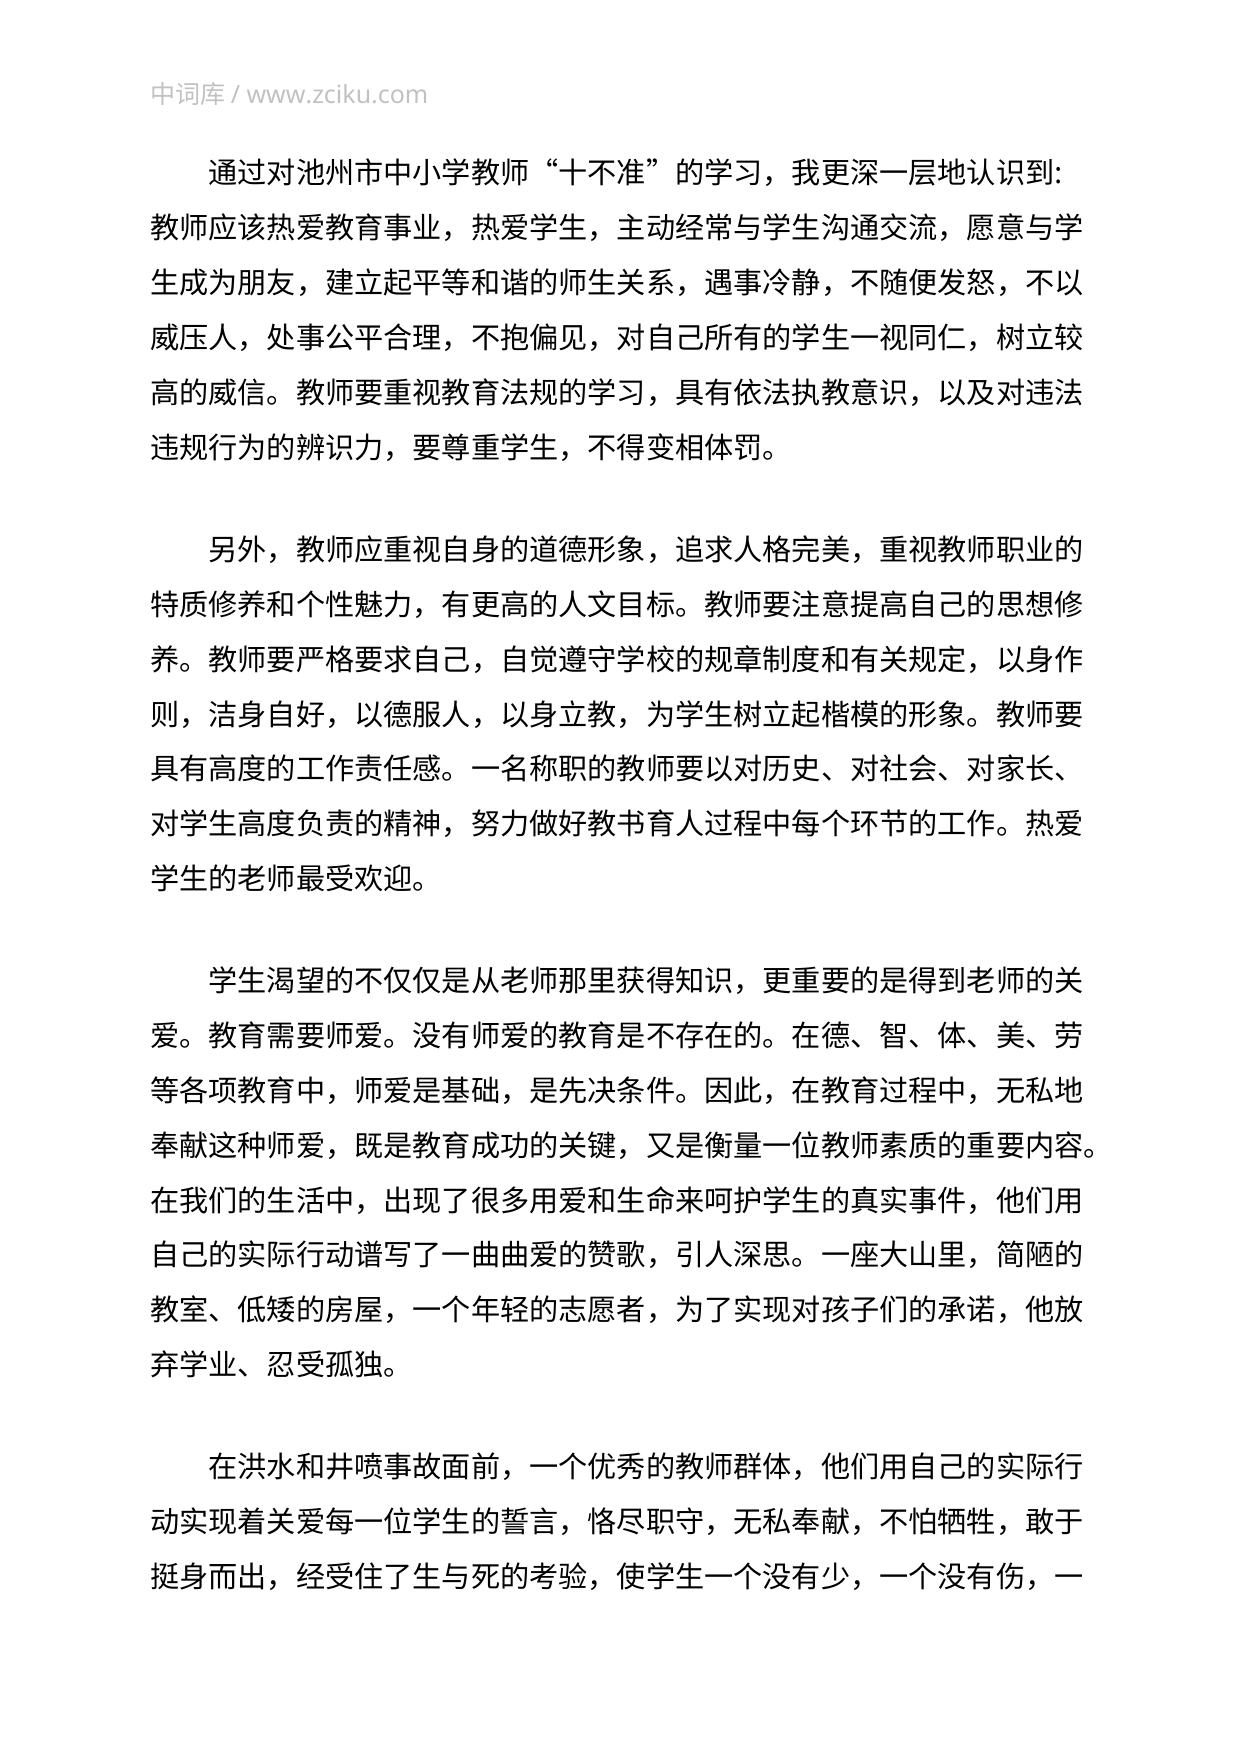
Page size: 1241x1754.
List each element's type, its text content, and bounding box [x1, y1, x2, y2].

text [150, 1443, 1090, 1596]
text 另外，教师应重视自身的道德形象，追求人格完美，重视教师职业的特质修养和个性魅力，有更高的人文目标。教师要注意提高自己的思想修养。教师要严格要求自己，自觉遵守学校的规章制度和有关规定，以身作则，洁身自好，以德服人，以身立教，为学生树立起楷模的形象。教师要具有高度的工作责任感。一名称职的教师要以对历史、对社会、对家长、对学生高度负责的精神，努力做好教书育人过程中每个环节的工作。热爱学生的老师最受欢迎。 [150, 526, 1090, 898]
text 学生渴望的不仅仅是从老师那里获得知识，更重要的是得到老师的关爱。教育需要师爱。没有师爱的教育是不存在的。在德、智、体、美、劳等各项教育中，师爱是基础，是先决条件。因此，在教育过程中，无私地奉献这种师爱，既是教育成功的关键，又是衡量一位教师素质的重要内容。在我们的生活中，出现了很多用爱和生命来呵护学生的真实事件，他们用自己的实际行动谱写了一曲曲爱的赞歌，引人深思。一座大山里，简陋的教室、低矮的房屋，一个年轻的志愿者，为了实现对孩子们的承诺，他放弃学业、忍受孤独。 [150, 957, 1090, 1384]
text 通过对池州市中小学教师“十不准”的学习，我更深一层地认识到:教师应该热爱教育事业，热爱学生，主动经常与学生沟通交流，愿意与学生成为朋友，建立起平等和谐的师生关系，遇事冷静，不随便发怒，不以威压人，处事公平合理，不抱偏见，对自己所有的学生一视同仁，树立较高的威信。教师要重视教育法规的学习，具有依法执教意识，以及对违法违规行为的辨识力，要尊重学生，不得变相体罚。 [150, 150, 1090, 467]
